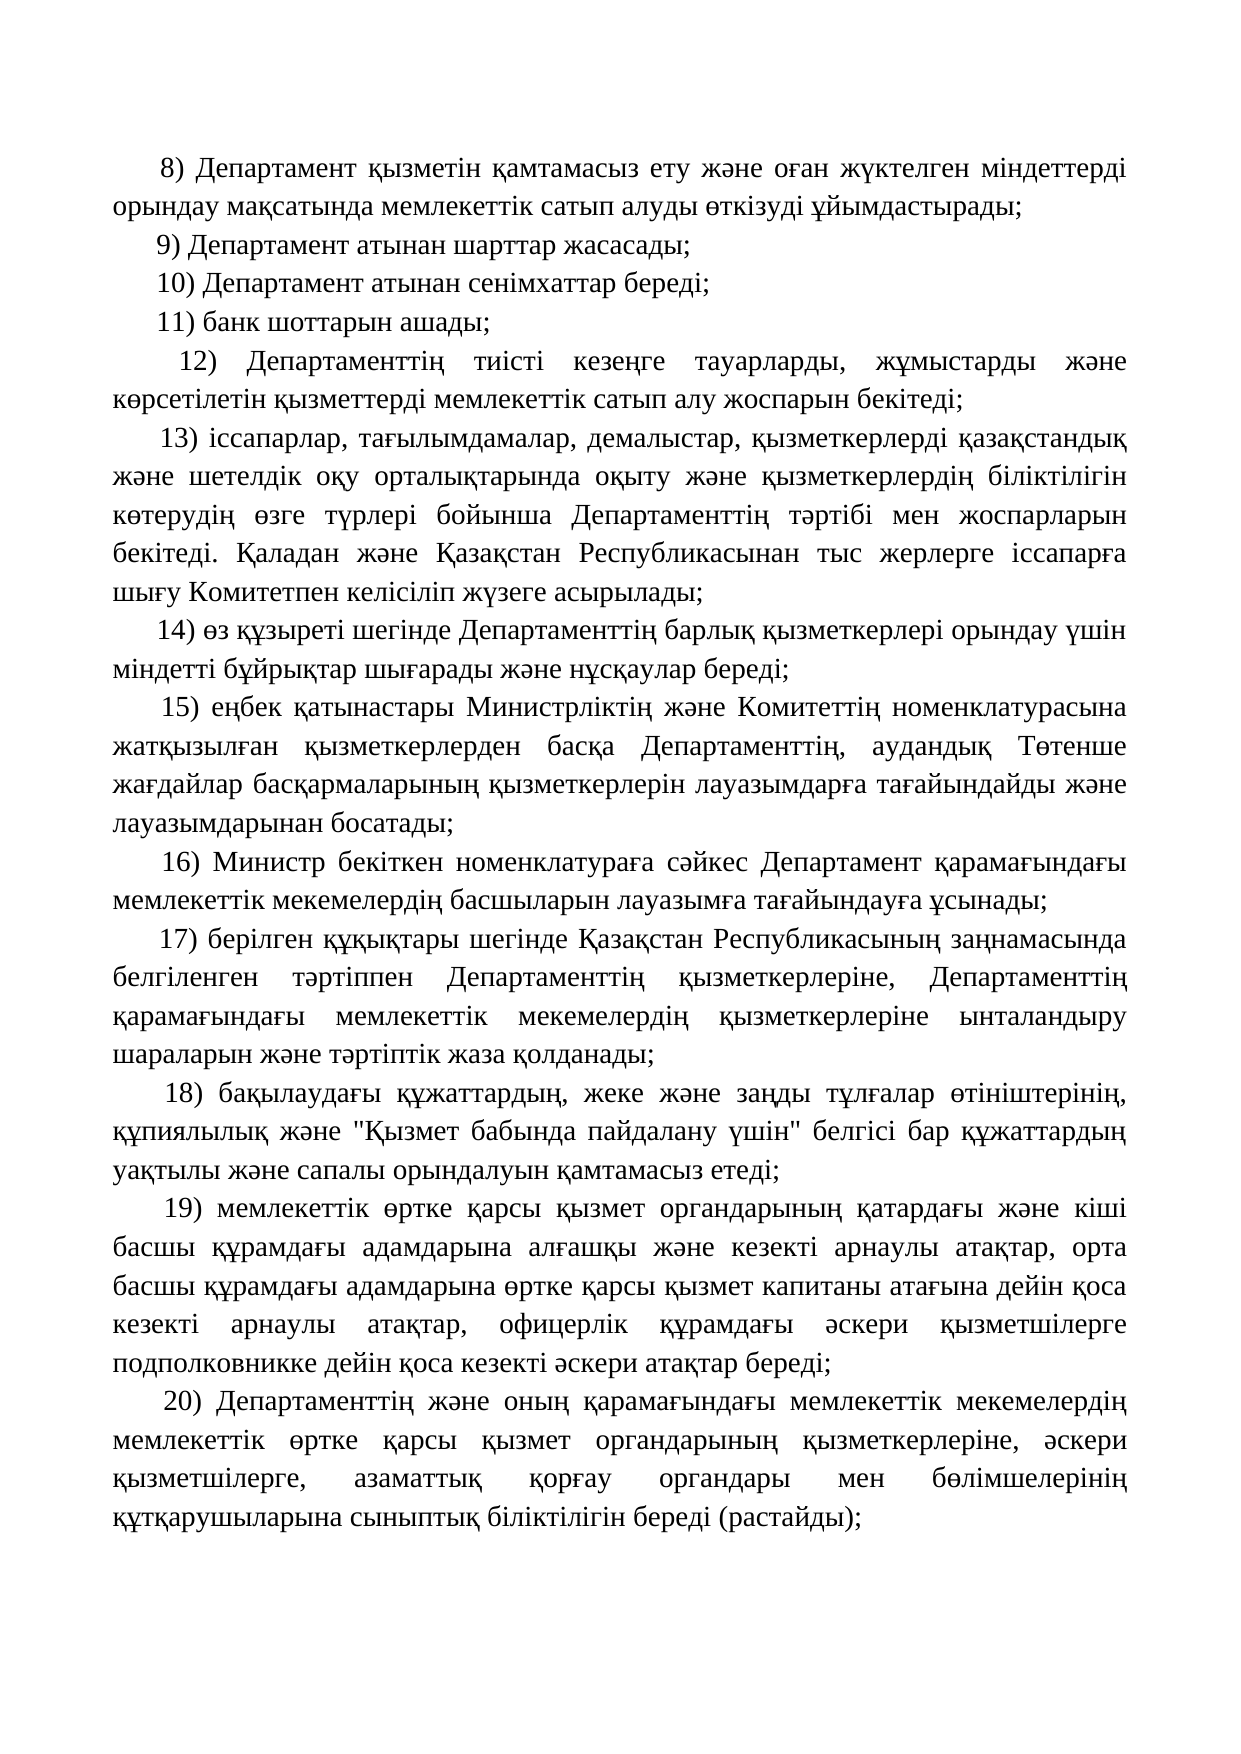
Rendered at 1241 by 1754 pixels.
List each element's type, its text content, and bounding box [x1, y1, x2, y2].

text 17) берілген құқықтары шегінде Қазақстан Республикасының заңнамасында белгіленген тәртіппен Департаменттің қызметкерлеріне, Департаменттің қарамағындағы мемлекеттік мекемелердің қызметкерлеріне ынталандыру шараларын және тәртіптік жаза қолданады; [112, 921, 1128, 1070]
text 12) Департаменттің тиісті кезеңге тауарларды, жұмыстарды және көрсетілетін қызметтерді мемлекеттік сатып алу жоспарын бекітеді; [112, 343, 1128, 415]
text 15) еңбек қатынастары Министрліктің және Комитеттің номенклатурасына жатқызылған қызметкерлерден басқа Департаменттің, аудандық Төтенше жағдайлар басқармаларының қызметкерлерін лауазымдарға тағайындайды және лауазымдарынан босатады; [112, 689, 1128, 839]
text 8) Департамент қызметін қамтамасыз ету және оған жүктелген міндеттерді орындау мақсатында мемлекеттік сатып алуды өткізуді ұйымдастырады; [112, 150, 1128, 222]
text 13) іссапарлар, тағылымдамалар, демалыстар, қызметкерлерді қазақстандық және шетелдік оқу орталықтарында оқыту және қызметкерлердің біліктілігін көтерудің өзге түрлері бойынша Департаменттің тәртібі мен жоспарларын бекітеді. Қаладан және Қазақстан Республикасынан тыс жерлерге іссапарға шығу Комитетпен келісіліп жүзеге асырылады; [112, 420, 1128, 607]
text 18) бақылаудағы құжаттардың, жеке және заңды тұлғалар өтініштерінің, құпиялылық және "Қызмет бабында пайдалану үшін" белгісі бар құжаттардың уақтылы және сапалы орындалуын қамтамасыз етеді; [112, 1075, 1128, 1186]
text 19) мемлекеттік өртке қарсы қызмет органдарының қатардағы және кіші басшы құрамдағы адамдарына алғашқы және кезекті арнаулы атақтар, орта басшы құрамдағы адамдарына өртке қарсы қызмет капитаны атағына дейін қоса кезекті арнаулы атақтар, офицерлік құрамдағы әскери қызметшілерге подполковникке дейін қоса кезекті әскери атақтар береді; [112, 1191, 1128, 1378]
text 9) Департамент атынан шарттар жасасады; [112, 227, 1128, 261]
text 20) Департаменттің және оның қарамағындағы мемлекеттік мекемелердің мемлекеттік өртке қарсы қызмет органдарының қызметкерлеріне, әскери қызметшілерге, азаматтық қорғау органдары мен бөлімшелерінің құтқарушыларына сыныптық біліктілігін береді (растайды); [112, 1383, 1128, 1532]
text 14) өз құзыреті шегінде Департаменттің барлық қызметкерлері орындау үшін міндетті бұйрықтар шығарады және нұсқаулар береді; [112, 612, 1128, 684]
text 11) банк шоттарын ашады; [112, 304, 1128, 338]
text 16) Министр бекіткен номенклатураға сәйкес Департамент қарамағындағы мемлекеттік мекемелердің басшыларын лауазымға тағайындауға ұсынады; [112, 844, 1128, 916]
text 10) Департамент атынан сенімхаттар береді; [112, 266, 1128, 299]
